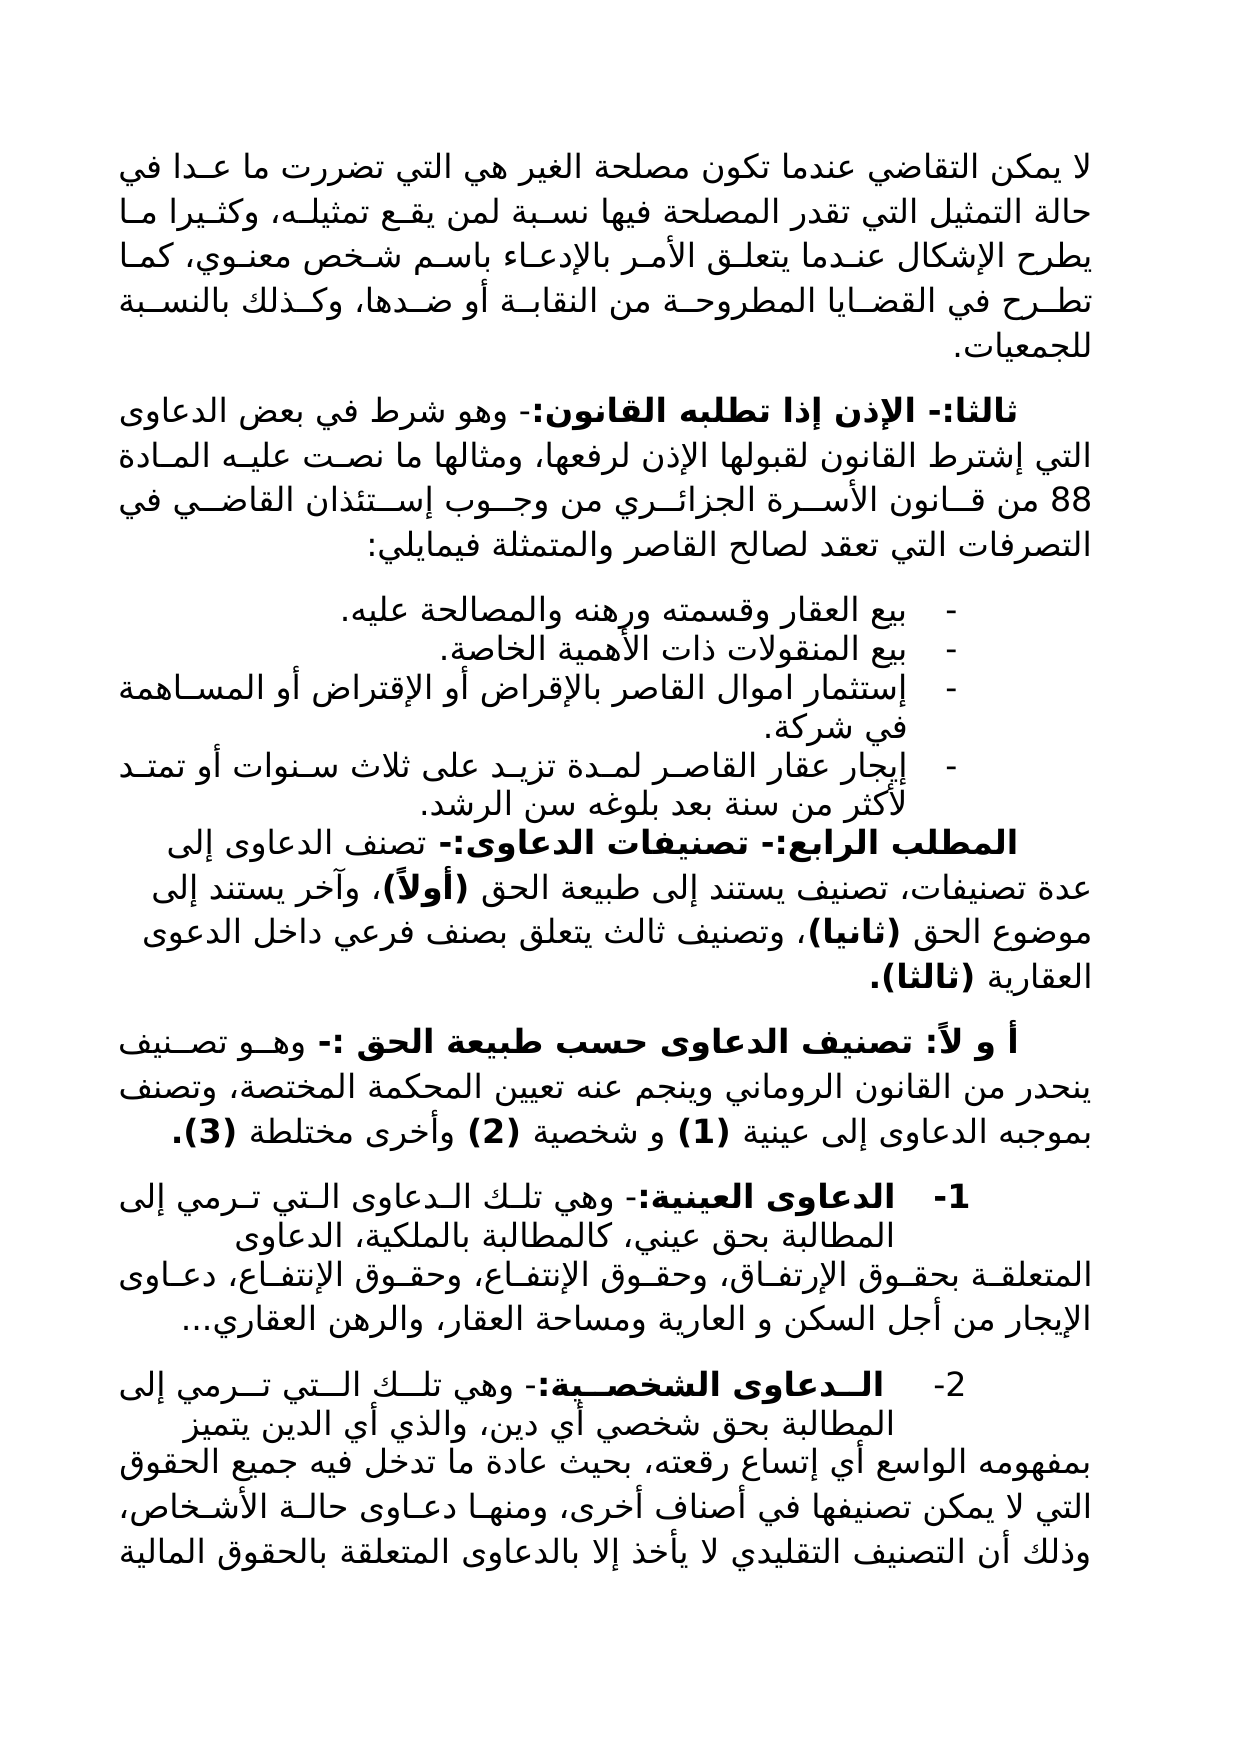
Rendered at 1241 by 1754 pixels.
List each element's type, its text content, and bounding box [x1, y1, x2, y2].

text لا يمكن التقاضي عندما تكون مصلحة الغير هي التي تضررت ما عدا في حالة التمثيل التي تقدر المصلحة فيها نسبة لمن يقع تمثيله، وكثيرا ما يطرح الإشكال عندما يتعلق الأمر بالإدعاء باسم شخص معنوي، كما تطرح في القضايا المطروحة من النقابة أو ضدها، وكذلك بالنسبة للجمعيات. [118, 148, 1092, 365]
list بيع المنقولات ذات الأهمية الخاصة. [118, 629, 945, 668]
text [118, 1443, 1092, 1571]
list بيع العقار وقسمته ورهنه والمصالحة عليه. [118, 591, 945, 629]
text المتعلقة بحقوق الإرتفاق، وحقوق الإنتفاع، وحقوق الإنتفاع، دعاوى الإيجار من أجل السكن و العارية ومساحة العقار، والرهن العقاري... [118, 1255, 1092, 1339]
text المطلب الرابع:- تصنيفات الدعاوى:- تصنف الدعاوى إلى عدة تصنيفات، تصنيف يستند إلى طبيعة الحق (أولاً)، وآخر يستند إلى موضوع الحق (ثانيا)، وتصنيف ثالث يتعلق بصنف فرعي داخل الدعوى العقارية (ثالثا). [118, 824, 1092, 996]
list إيجار عقار القاصر لمدة تزيد على ثلاث سنوات أو تمتد لأكثر من سنة بعد بلوغه سن الرشد. [118, 746, 945, 824]
list الدعاوى الشخصية:- وهي تلك التي ترمي إلى المطالبة بحق شخصي أي دين، والذي أي الدين يتميز [118, 1365, 933, 1443]
text ثالثا:- الإذن إذا تطلبه القانون:- وهو شرط في بعض الدعاوى التي إشترط القانون لقبولها الإذن لرفعها، ومثالها ما نصت عليه المادة 88 من قانون الأسرة الجزائري من وجوب إستئذان القاضي في التصرفات التي تعقد لصالح القاصر والمتمثلة فيمايلي: [118, 391, 1092, 564]
list إستثمار اموال القاصر بالإقراض أو الإقتراض أو المساهمة في شركة. [118, 668, 945, 746]
list الدعاوى العينية:- وهي تلك الدعاوى التي ترمي إلى المطالبة بحق عيني، كالمطالبة بالملكية، الدعاوى [118, 1177, 933, 1255]
text أ و لاً: تصنيف الدعاوى حسب طبيعة الحق :- وهو تصنيف ينحدر من القانون الروماني وينجم عنه تعيين المحكمة المختصة، وتصنف بموجبه الدعاوى إلى عينية (1) و شخصية (2) وأخرى مختلطة (3). [118, 1023, 1092, 1151]
